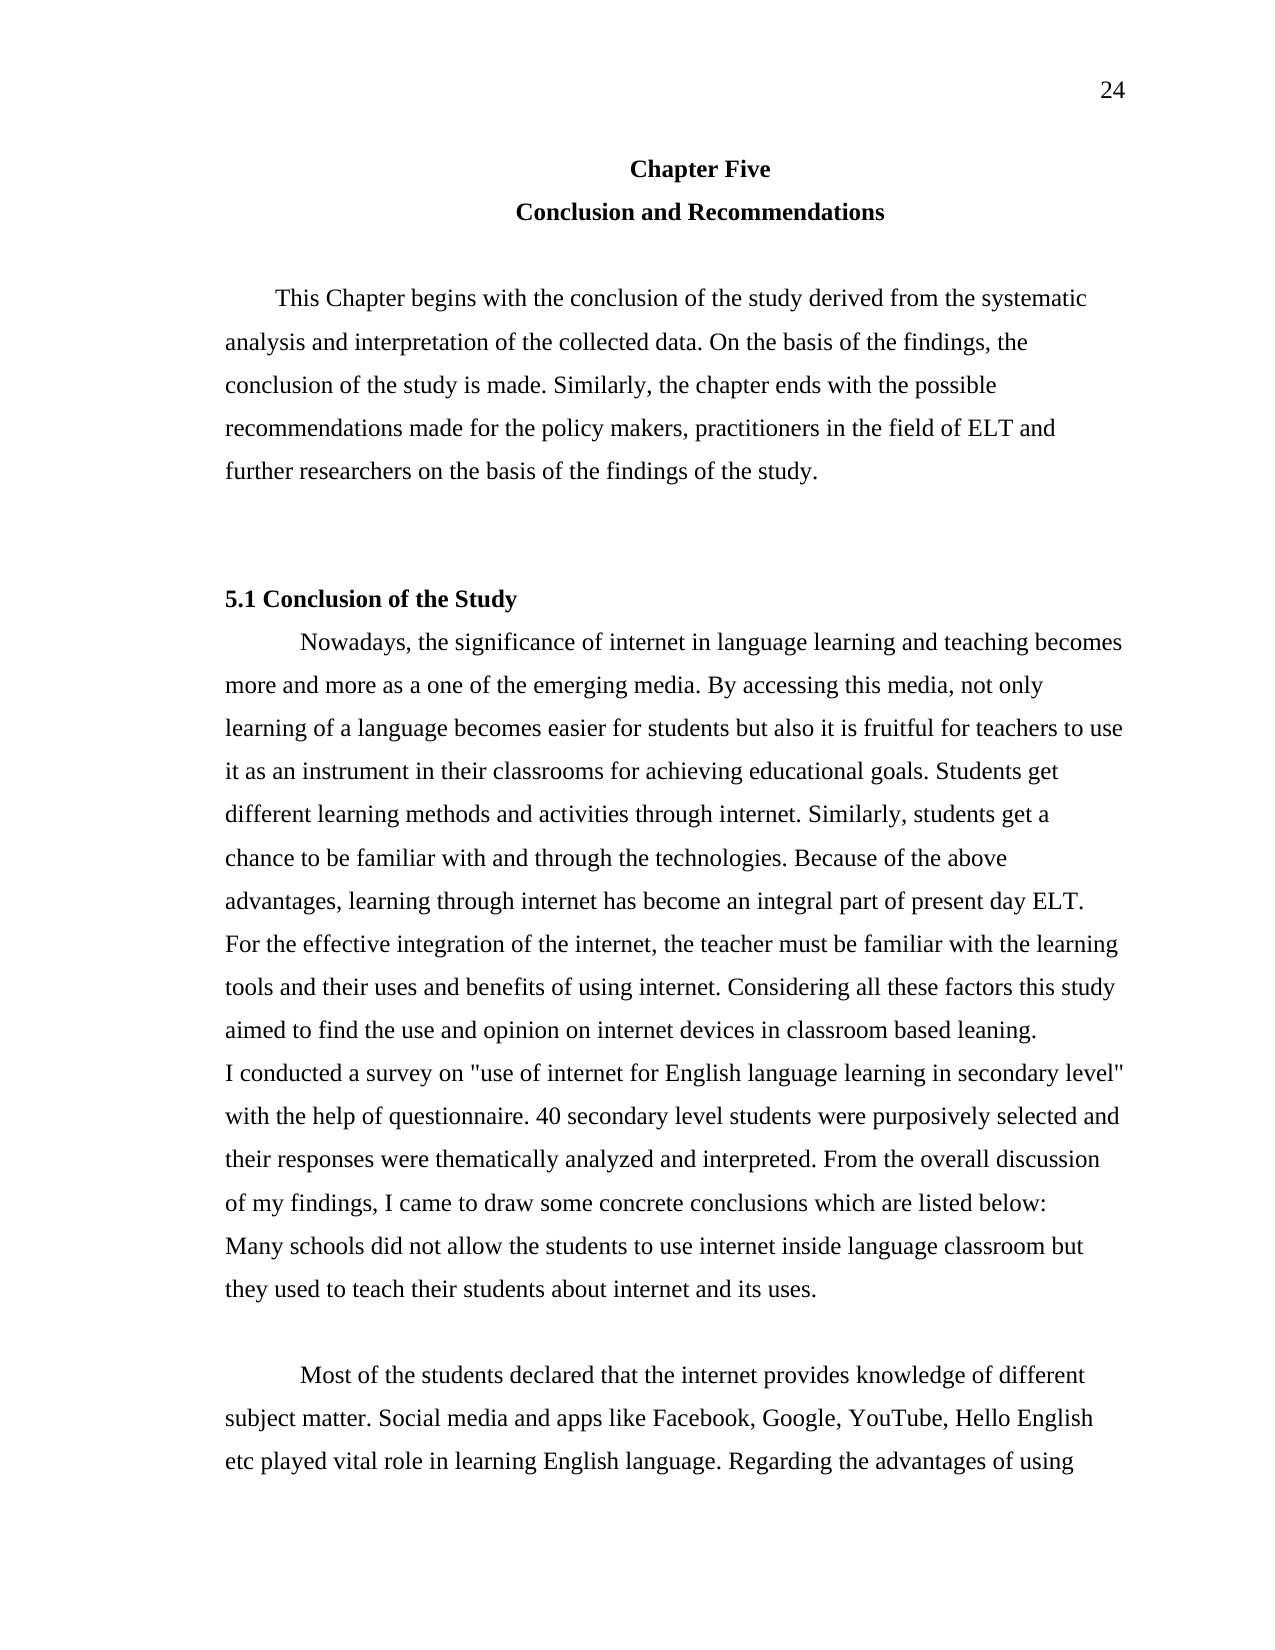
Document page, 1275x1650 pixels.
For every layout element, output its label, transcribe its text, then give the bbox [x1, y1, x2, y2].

subtitle Conclusion and Recommendations [275, 197, 1125, 226]
text This Chapter begins with the conclusion of the study derived from the systematic analysis and interpretation of the collected data. On the basis of the findings, the conclusion of the study is made. Similarly, the chapter ends with the possible recommendations made for the policy makers, practitioners in the field of ELT and further researchers on the basis of the findings of the study. [225, 283, 1125, 485]
subtitle Chapter Five [275, 154, 1125, 183]
text Many schools did not allow the students to use internet inside language classroom but they used to teach their students about internet and its uses. [225, 1231, 1125, 1303]
text Nowadays, the significance of internet in language learning and teaching becomes more and more as a one of the emerging media. By accessing this media, not only learning of a language becomes easier for students but also it is fruitful for teachers to use it as an instrument in their classrooms for achieving educational goals. Students get different learning methods and activities through internet. Similarly, students get a chance to be familiar with and through the technologies. Because of the above advantages, learning through internet has become an integral part of present day ELT. For the effective integration of the internet, the teacher must be familiar with the learning tools and their uses and benefits of using internet. Considering all these factors this study aimed to find the use and opinion on internet devices in classroom based leaning. [225, 627, 1125, 1044]
subtitle 5.1 Conclusion of the Study [225, 584, 1125, 613]
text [225, 1360, 1125, 1475]
text I conducted a survey on "use of internet for English language learning in secondary level" with the help of questionnaire. 40 secondary level students were purposively selected and their responses were thematically analyzed and interpreted. From the overall discussion of my findings, I came to draw some concrete conclusions which are listed below: [225, 1058, 1125, 1216]
